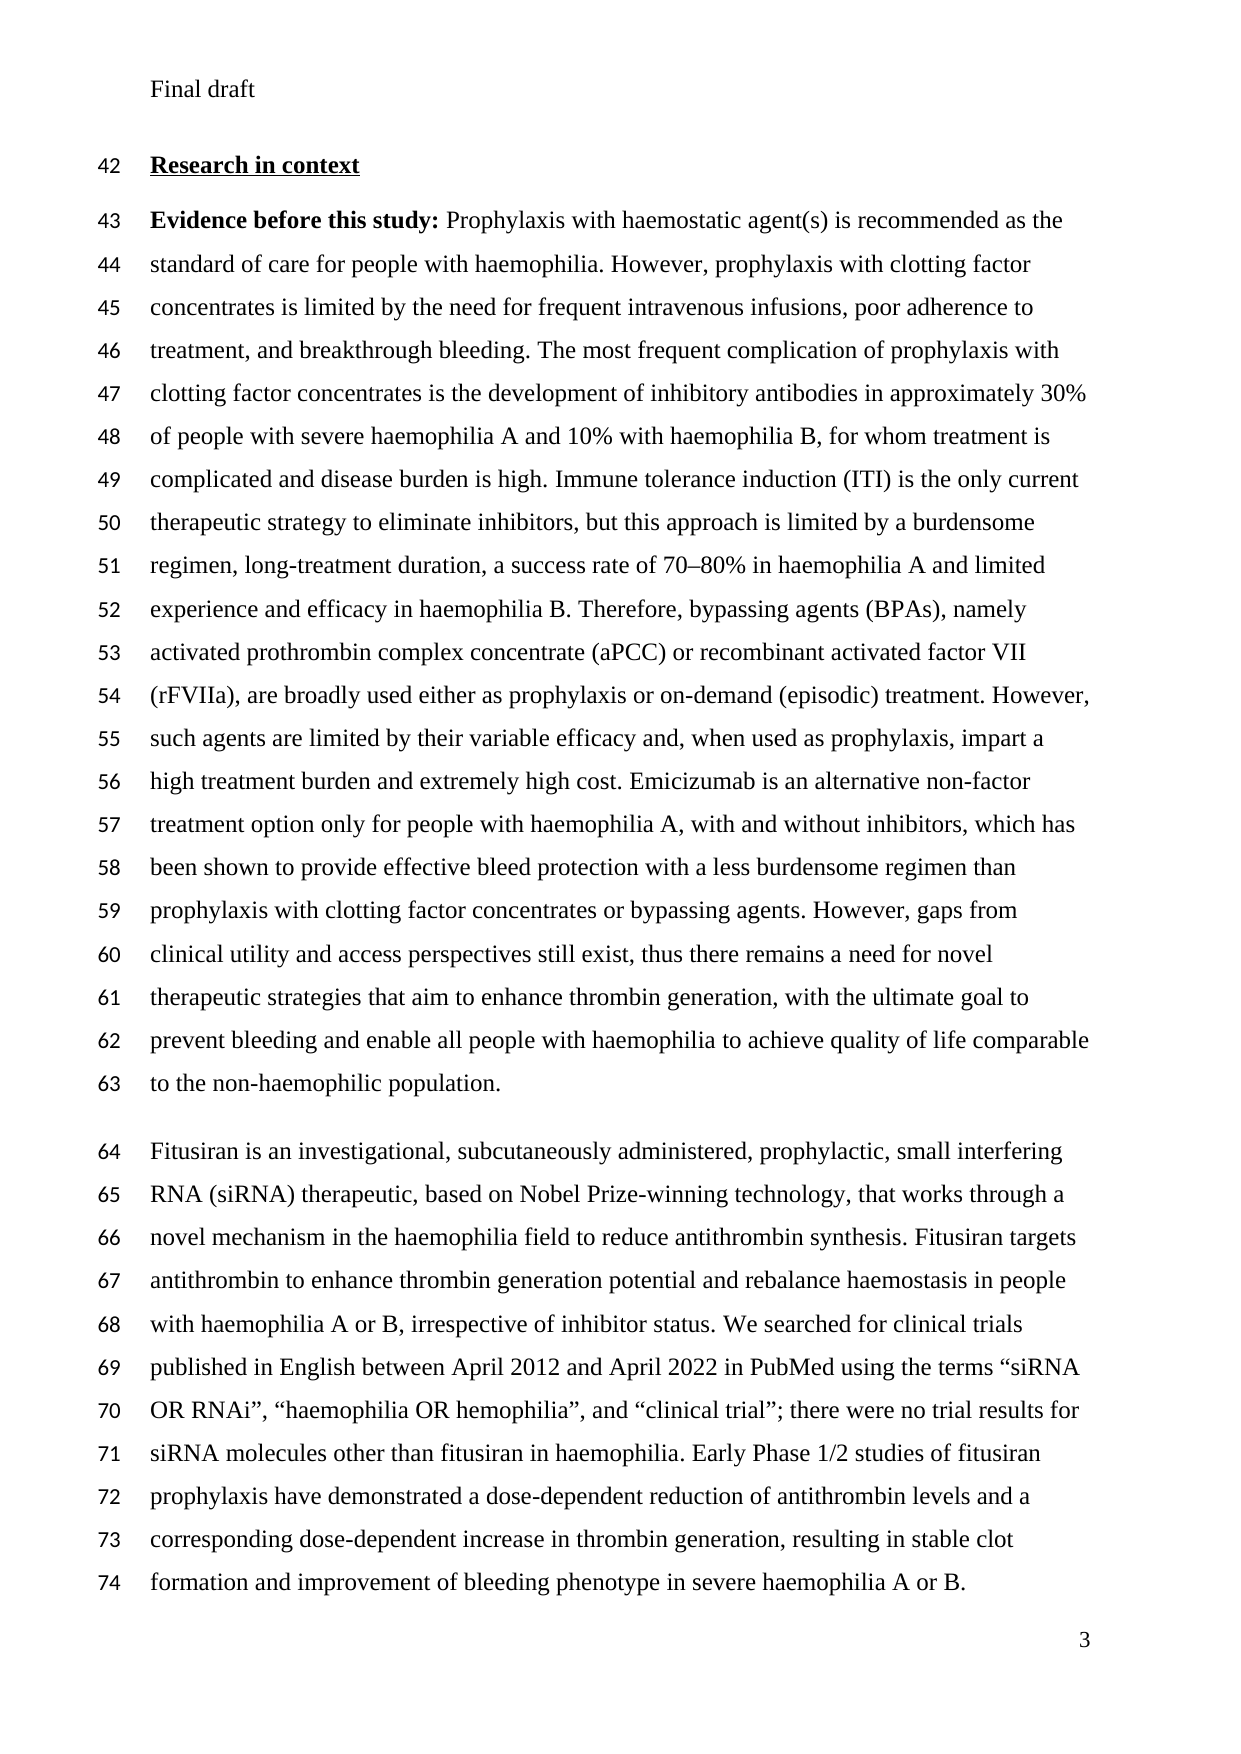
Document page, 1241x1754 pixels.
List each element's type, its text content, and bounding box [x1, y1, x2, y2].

text Research in context [150, 150, 1090, 179]
text Evidence before this study: Prophylaxis with haemostatic agent(s) is recommended as the standard of care for people with haemophilia. However, prophylaxis with clotting factor concentrates is limited by the need for frequent intravenous infusions, poor adherence to treatment, and breakthrough bleeding. The most frequent complication of prophylaxis with clotting factor concentrates is the development of inhibitory antibodies in approximately 30% of people with severe haemophilia A and 10% with haemophilia B, for whom treatment is complicated and disease burden is high. Immune tolerance induction (ITI) is the only current therapeutic strategy to eliminate inhibitors, but this approach is limited by a burdensome regimen, long-treatment duration, a success rate of 70–80% in haemophilia A and limited experience and efficacy in haemophilia B. Therefore, bypassing agents (BPAs), namely activated prothrombin complex concentrate (aPCC) or recombinant activated factor VII (rFVIIa), are broadly used either as prophylaxis or on-demand (episodic) treatment. However, such agents are limited by their variable efficacy and, when used as prophylaxis, impart a high treatment burden and extremely high cost. Emicizumab is an alternative non-factor treatment option only for people with haemophilia A, with and without inhibitors, which has been shown to provide effective bleed protection with a less burdensome regimen than prophylaxis with clotting factor concentrates or bypassing agents. However, gaps from clinical utility and access perspectives still exist, thus there remains a need for novel therapeutic strategies that aim to enhance thrombin generation, with the ultimate goal to prevent bleeding and enable all people with haemophilia to achieve quality of life comparable to the non-haemophilic population. [150, 206, 1090, 1097]
text Fitusiran is an investigational, subcutaneously administered, prophylactic, small interfering RNA (siRNA) therapeutic, based on Nobel Prize-winning technology, that works through a novel mechanism in the haemophilia field to reduce antithrombin synthesis. Fitusiran targets antithrombin to enhance thrombin generation potential and rebalance haemostasis in people with haemophilia A or B, irrespective of inhibitor status. We searched for clinical trials published in English between April 2012 and April 2022 in PubMed using the terms “siRNA OR RNAi”, “haemophilia OR hemophilia”, and “clinical trial”; there were no trial results for siRNA molecules other than fitusiran in haemophilia. Early Phase 1/2 studies of fitusiran prophylaxis have demonstrated a dose-dependent reduction of antithrombin levels and a corresponding dose-dependent increase in thrombin generation, resulting in stable clot formation and improvement of bleeding phenotype in severe haemophilia A or B. [150, 1136, 1090, 1596]
